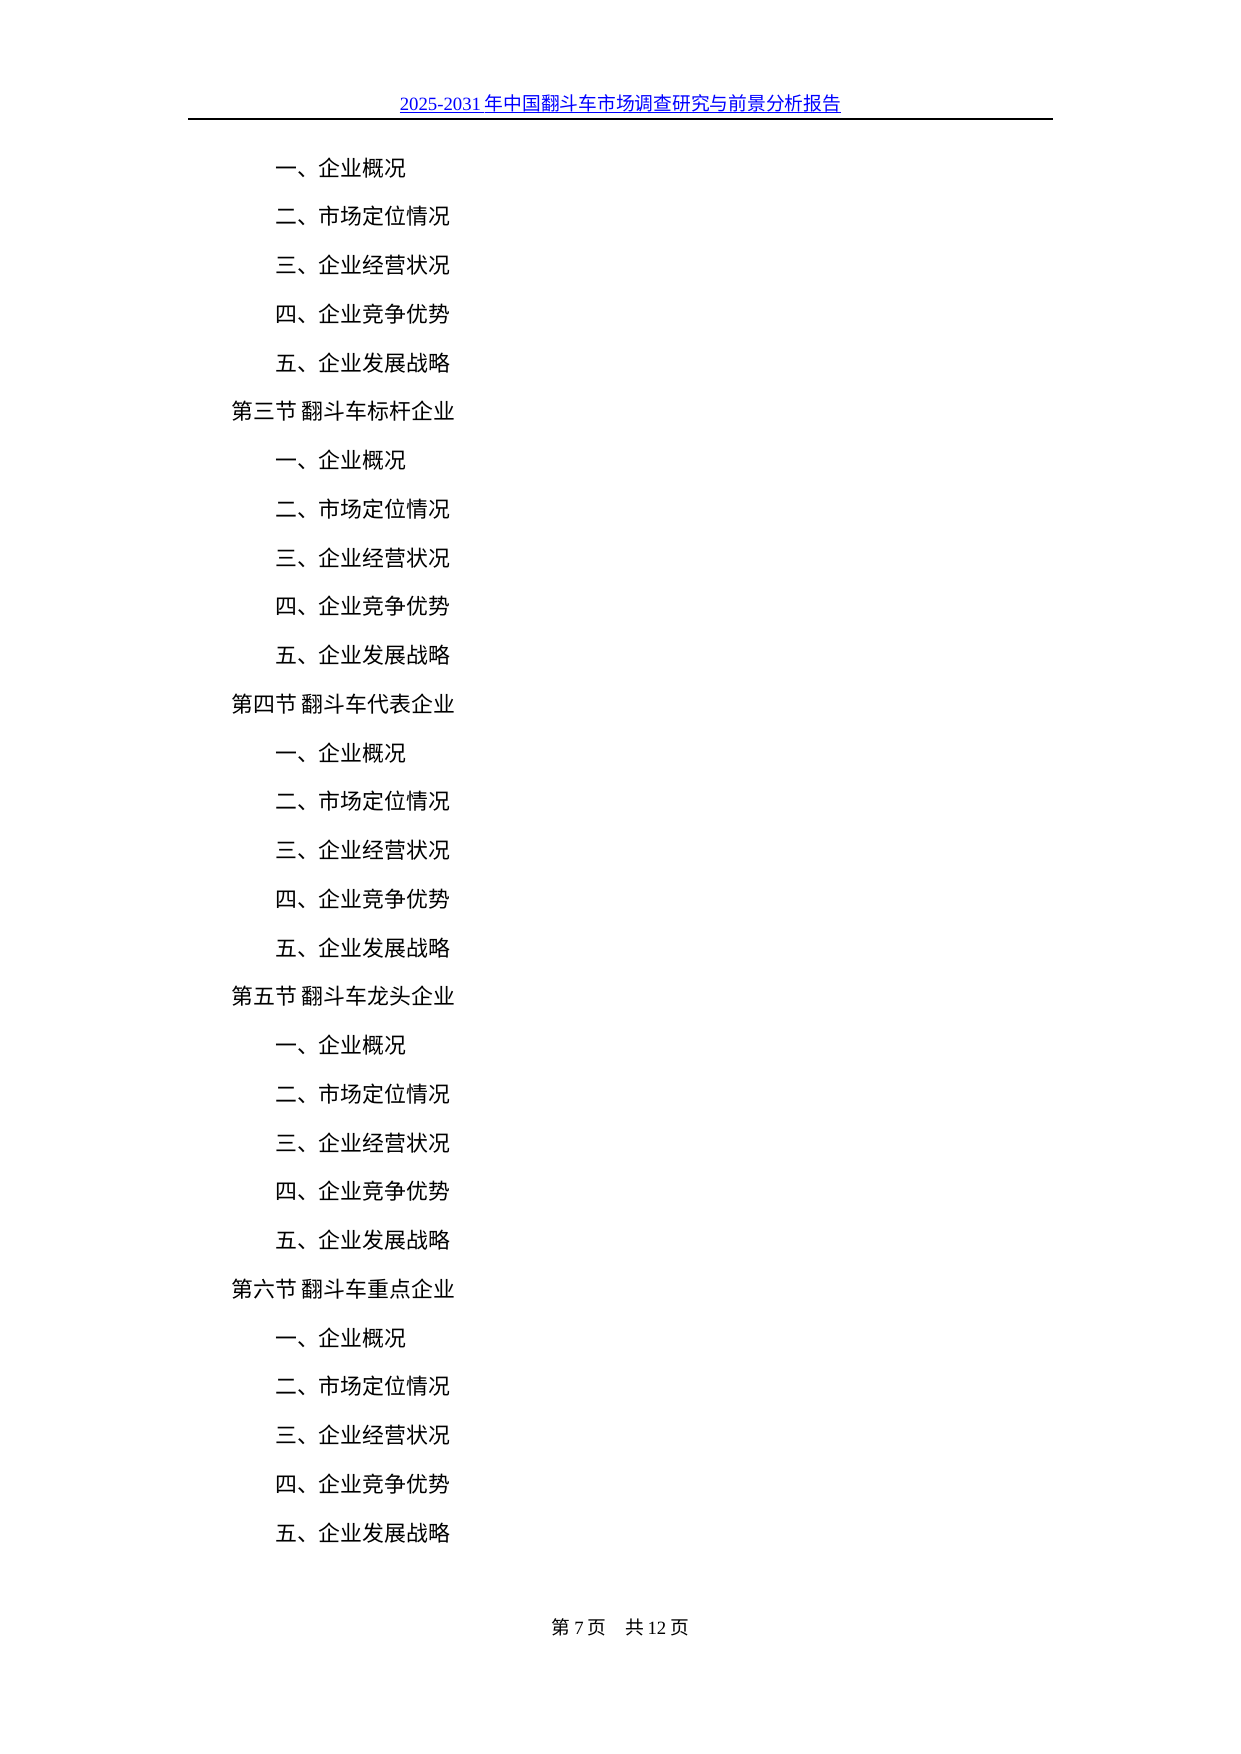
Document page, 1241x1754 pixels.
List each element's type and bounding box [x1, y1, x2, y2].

text [187, 150, 1053, 1548]
